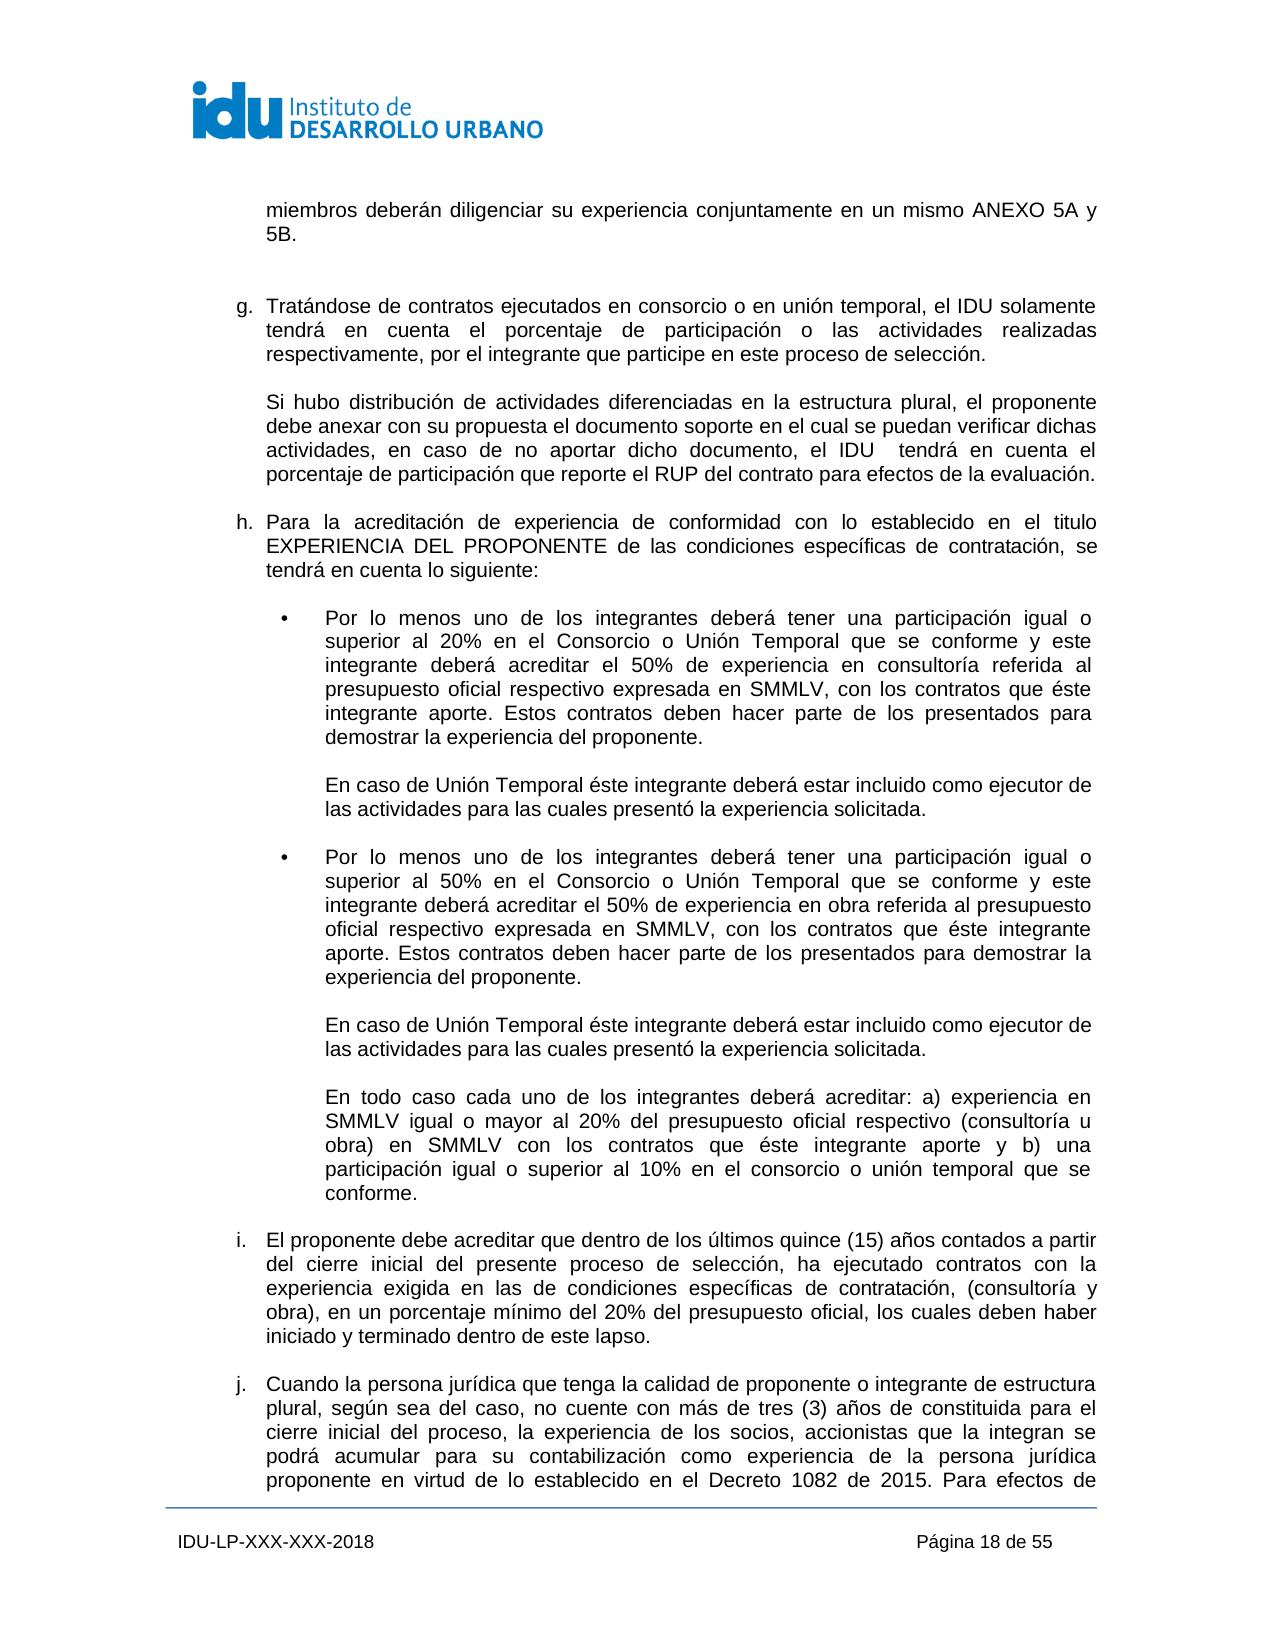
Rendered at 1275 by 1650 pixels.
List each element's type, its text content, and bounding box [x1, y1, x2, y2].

list En todo caso cada uno de los integrantes deberá acreditar: a) experiencia en SMMLV igual o mayor al 20% del presupuesto oficial respectivo (consultoría u obra) en SMMLV con los contratos que éste integrante aporte y b) una participación igual o superior al 10% en el consorcio o unión temporal que se conforme. [325, 1084, 1092, 1204]
list En caso de Unión Temporal éste integrante deberá estar incluido como ejecutor de las actividades para las cuales presentó la experiencia solicitada. [325, 773, 1092, 821]
list Tratándose de contratos ejecutados en consorcio o en unión temporal, el IDU solamente tendrá en cuenta el porcentaje de participación o las actividades realizadas respectivamente, por el integrante que participe en este proceso de selección. [236, 294, 1098, 366]
list En caso de Unión Temporal éste integrante deberá estar incluido como ejecutor de las actividades para las cuales presentó la experiencia solicitada. [325, 1013, 1092, 1061]
list • Por lo menos uno de los integrantes deberá tener una participación igual o superior al 50% en el Consorcio o Unión Temporal que se conforme y este integrante deberá acreditar el 50% de experiencia en obra referida al presupuesto oficial respectivo expresada en SMMLV, con los contratos que éste integrante aporte. Estos contratos deben hacer parte de los presentados para demostrar la experiencia del proponente. [281, 845, 1092, 989]
list • Por lo menos uno de los integrantes deberá tener una participación igual o superior al 20% en el Consorcio o Unión Temporal que se conforme y este integrante deberá acreditar el 50% de experiencia en consultoría referida al presupuesto oficial respectivo expresada en SMMLV, con los contratos que éste integrante aporte. Estos contratos deben hacer parte de los presentados para demostrar la experiencia del proponente. [281, 605, 1092, 749]
list Si hubo distribución de actividades diferenciadas en la estructura plural, el proponente debe anexar con su propuesta el documento soporte en el cual se puedan verificar dichas actividades, en caso de no aportar dicho documento, el IDU tendrá en cuenta el porcentaje de participación que reporte el RUP del contrato para efectos de la evaluación. [266, 390, 1098, 486]
list Para la acreditación de experiencia de conformidad con lo establecido en el titulo EXPERIENCIA DEL PROPONENTE de las condiciones específicas de contratación, se tendrá en cuenta lo siguiente: [236, 509, 1098, 581]
picture [177, 73, 557, 151]
list El proponente debe acreditar que dentro de los últimos quince (15) años contados a partir del cierre inicial del presente proceso de selección, ha ejecutado contratos con la experiencia exigida en las de condiciones específicas de contratación, (consultoría y obra), en un porcentaje mínimo del 20% del presupuesto oficial, los cuales deben haber iniciado y terminado dentro de este lapso. [236, 1228, 1098, 1348]
